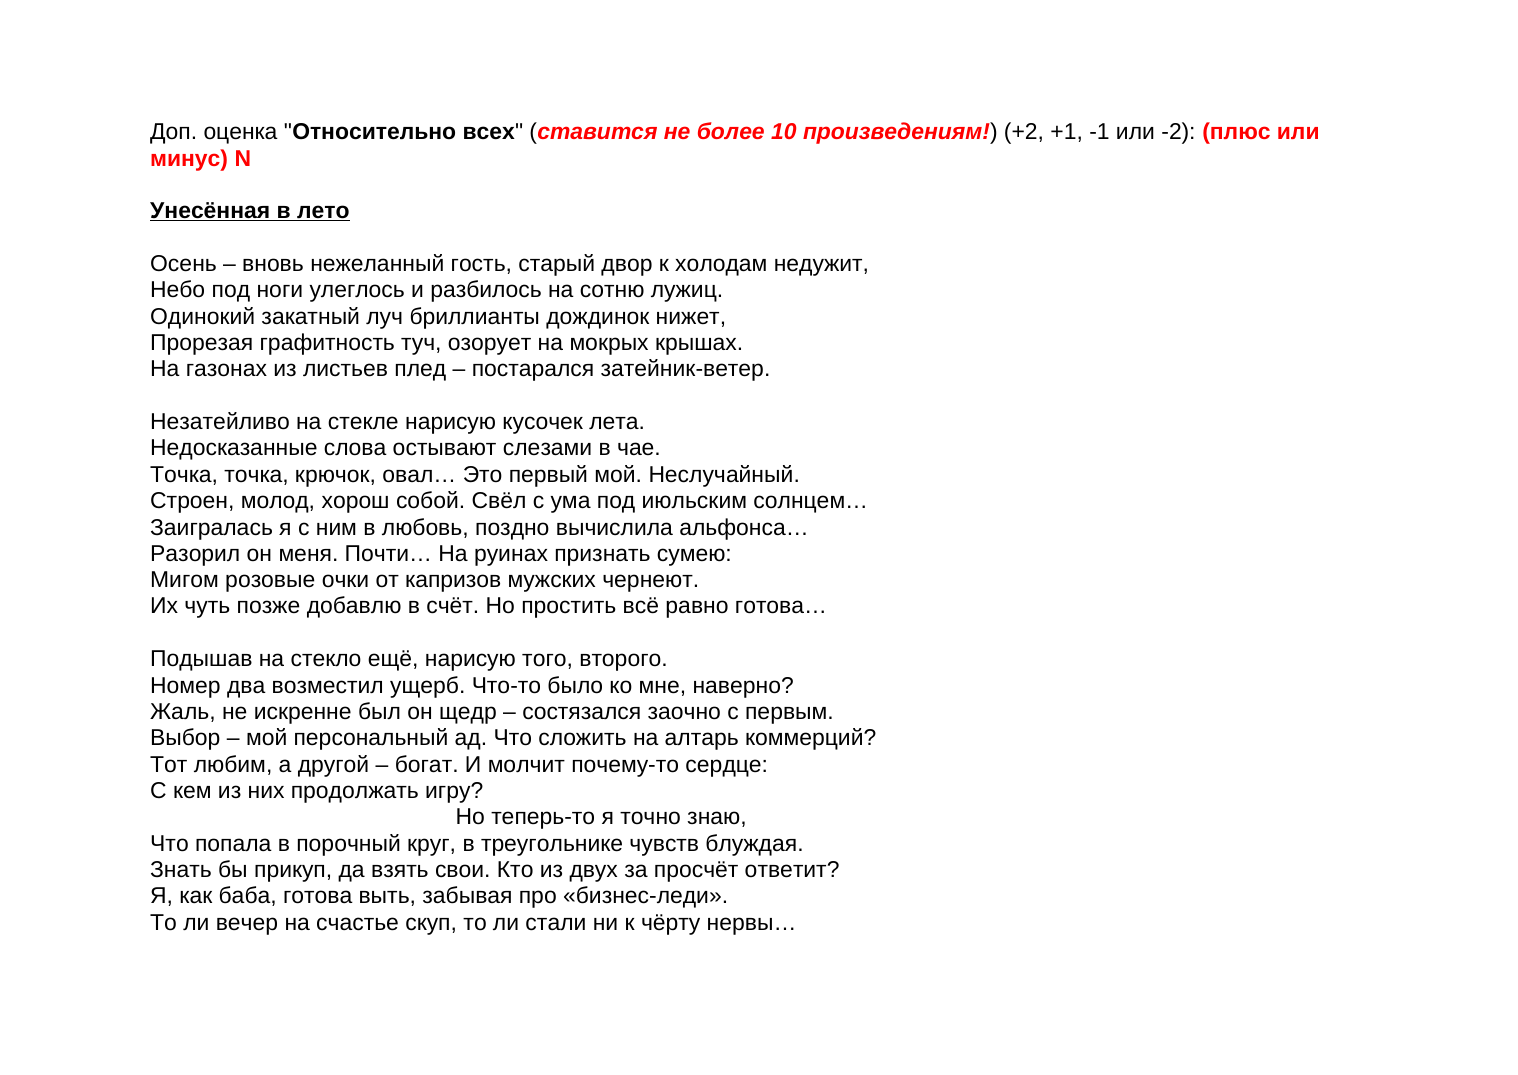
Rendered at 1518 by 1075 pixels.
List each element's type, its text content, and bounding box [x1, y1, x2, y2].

text Жаль, не искренне был он щедр – состязался заочно с первым. [150, 698, 1368, 724]
text Небо под ноги улеглось и разбилось на сотню лужиц. [150, 276, 1368, 303]
text Знать бы прикуп, да взять свои. Кто из двух за просчёт ответит? [150, 856, 1368, 882]
text Заигралась я с ним в любовь, поздно вычислила альфонса… [150, 513, 1368, 540]
text Подышав на стекло ещё, нарисую того, второго. [150, 645, 1368, 672]
text Но теперь-то я точно знаю, [150, 803, 1368, 830]
text Номер два возместил ущерб. Что-то было ко мне, наверно? [150, 672, 1368, 698]
text Одинокий закатный луч бриллианты дождинок нижет, [150, 303, 1368, 329]
text На газонах из листьев плед – постарался затейник-ветер. [150, 355, 1368, 382]
text Мигом розовые очки от капризов мужских чернеют. [150, 566, 1368, 592]
text Недосказанные слова остывают слезами в чае. [150, 434, 1368, 461]
text С кем из них продолжать игру? [150, 777, 1368, 803]
text Осень – вновь нежеланный гость, старый двор к холодам недужит, [150, 250, 1368, 276]
text Точка, точка, крючок, овал… Это первый мой. Неслучайный. [150, 461, 1368, 487]
text Прорезая графитность туч, озорует на мокрых крышах. [150, 329, 1368, 355]
text Незатейливо на стекле нарисую кусочек лета. [150, 408, 1368, 434]
text То ли вечер на счастье скуп, то ли стали ни к чёрту нервы… [150, 909, 1368, 935]
text Что попала в порочный круг, в треугольнике чувств блуждая. [150, 830, 1368, 856]
text Тот любим, а другой – богат. И молчит почему-то сердце: [150, 751, 1368, 777]
text Разорил он меня. Почти… На руинах признать сумею: [150, 540, 1368, 566]
text Выбор – мой персональный ад. Что сложить на алтарь коммерций? [150, 724, 1368, 751]
text Унесённая в лето [150, 197, 1368, 223]
text Строен, молод, хорош собой. Свёл с ума под июльским солнцем… [150, 487, 1368, 513]
text Их чуть позже добавлю в счёт. Но простить всё равно готова… [150, 592, 1368, 619]
text Я, как баба, готова выть, забывая про «бизнес-леди». [150, 882, 1368, 909]
text Доп. оценка "Относительно всех" (ставится не более 10 произведениям!) (+2, +1, -1 или -2): (плюс или минус) N [150, 118, 1368, 171]
